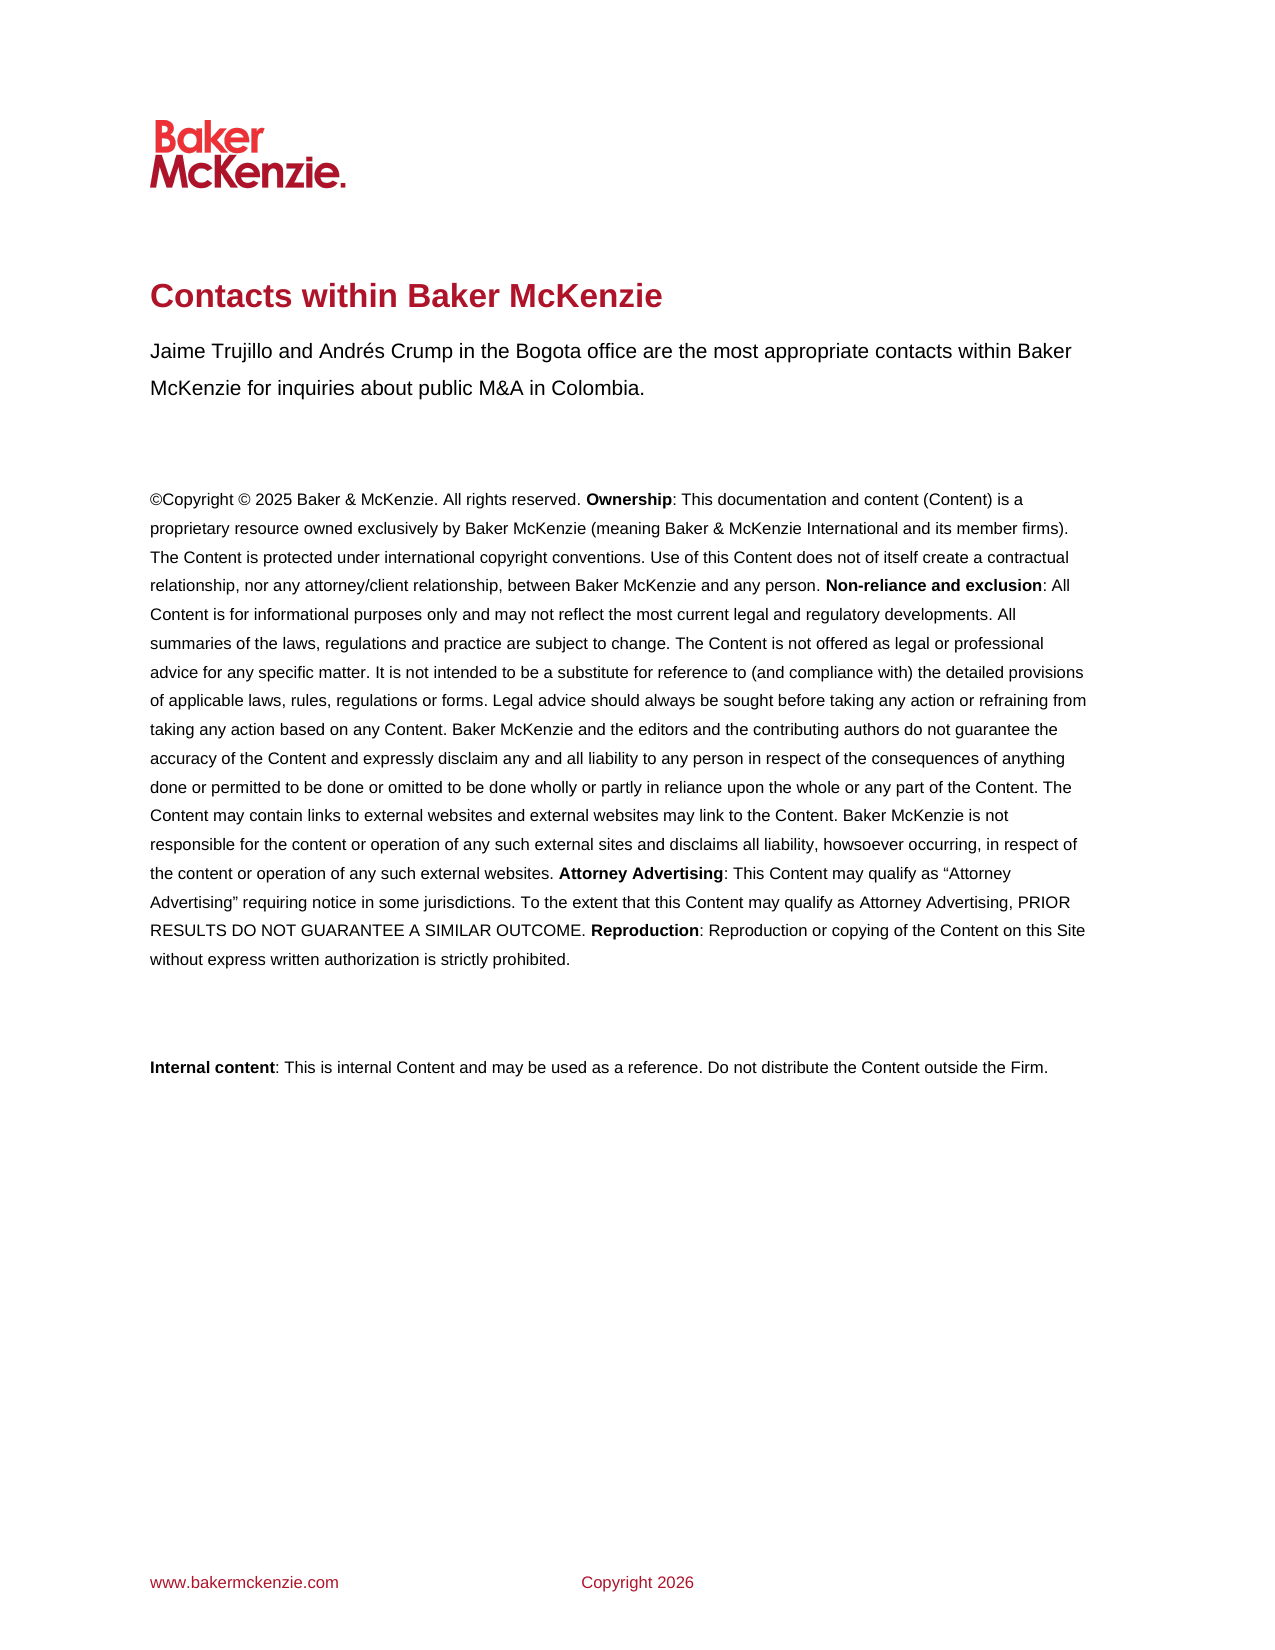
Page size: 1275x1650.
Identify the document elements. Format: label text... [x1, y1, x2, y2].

text ©Copyright © 2025 Baker & McKenzie. All rights reserved. Ownership: This documentation and content (Content) is a proprietary resource owned exclusively by Baker McKenzie (meaning Baker & McKenzie International and its member firms). The Content is protected under international copyright conventions. Use of this Content does not of itself create a contractual relationship, nor any attorney/client relationship, between Baker McKenzie and any person. Non-reliance and exclusion: All Content is for informational purposes only and may not reflect the most current legal and regulatory developments. All summaries of the laws, regulations and practice are subject to change. The Content is not offered as legal or professional advice for any specific matter. It is not intended to be a substitute for reference to (and compliance with) the detailed provisions of applicable laws, rules, regulations or forms. Legal advice should always be sought before taking any action or refraining from taking any action based on any Content. Baker McKenzie and the editors and the contributing authors do not guarantee the accuracy of the Content and expressly disclaim any and all liability to any person in respect of the consequences of anything done or permitted to be done or omitted to be done wholly or partly in reliance upon the whole or any part of the Content. The Content may contain links to external websites and external websites may link to the Content. Baker McKenzie is not responsible for the content or operation of any such external sites and disclaims all liability, howsoever occurring, in respect of the content or operation of any such external websites. Attorney Advertising: This Content may qualify as “Attorney Advertising” requiring notice in some jurisdictions. To the extent that this Content may qualify as Attorney Advertising, PRIOR RESULTS DO NOT GUARANTEE A SIMILAR OUTCOME. Reproduction: Reproduction or copying of the Content on this Site without express written authorization is strictly prohibited. [150, 490, 1087, 969]
text Internal content: This is internal Content and may be used as a reference. Do not distribute the Content outside the Firm. [150, 1057, 1087, 1077]
picture [150, 120, 346, 189]
